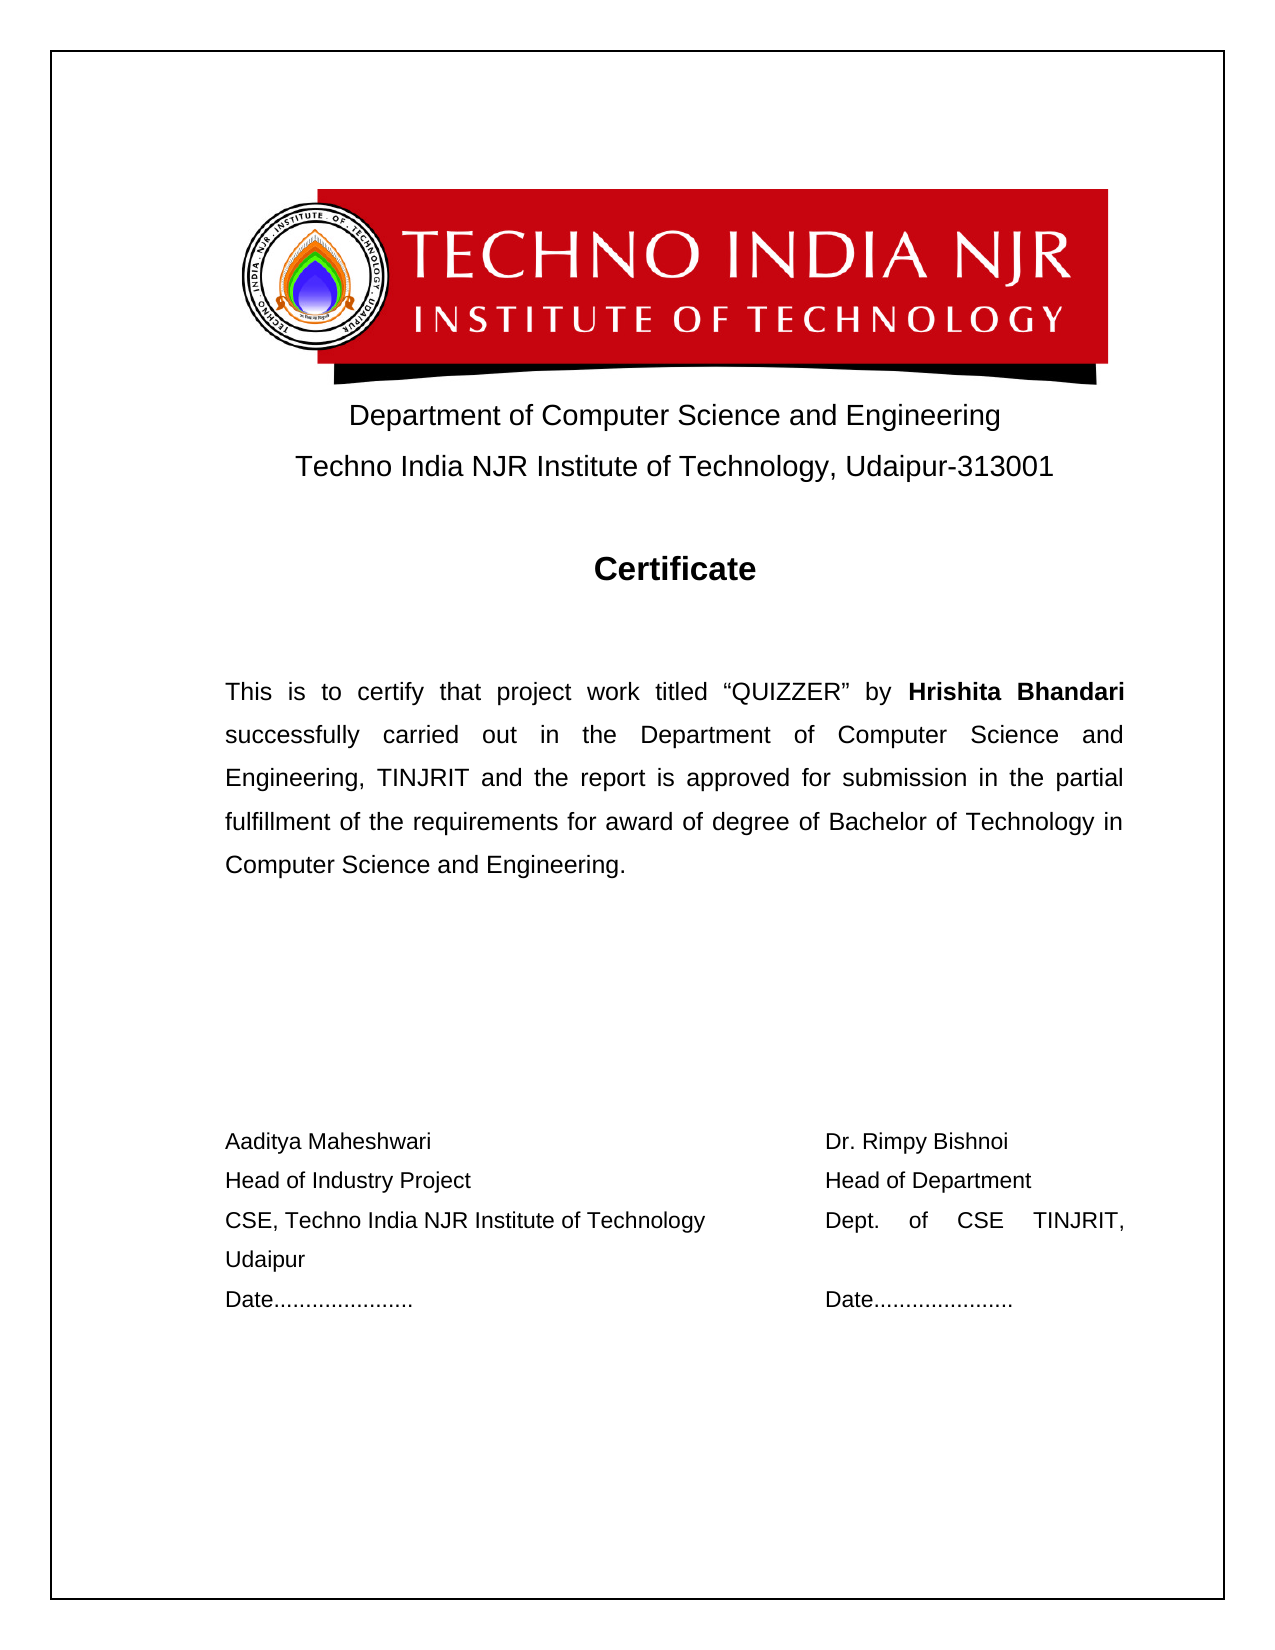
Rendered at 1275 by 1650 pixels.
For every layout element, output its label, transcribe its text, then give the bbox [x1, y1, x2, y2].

text Certificate [225, 549, 1125, 588]
picture [241, 189, 1109, 385]
text Head of Industry Project Head of Department [225, 1167, 1125, 1193]
text Aaditya Maheshwari Dr. Rimpy Bishnoi [225, 1128, 1125, 1154]
text CSE, Techno India NJR Institute of Technology Dept. of CSE TINJRIT, Udaipur [225, 1207, 1125, 1272]
text Date...................... Date...................... [225, 1286, 1125, 1351]
text Techno India NJR Institute of Technology, Udaipur-313001 [225, 449, 1125, 482]
text Department of Computer Science and Engineering [225, 398, 1125, 432]
text This is to certify that project work titled “QUIZZER” by Hrishita Bhandari successfully carried out in the Department of Computer Science and Engineering, TINJRIT and the report is approved for submission in the partial fulfillment of the requirements for award of degree of Bachelor of Technology in Computer Science and Engineering. [225, 677, 1125, 878]
